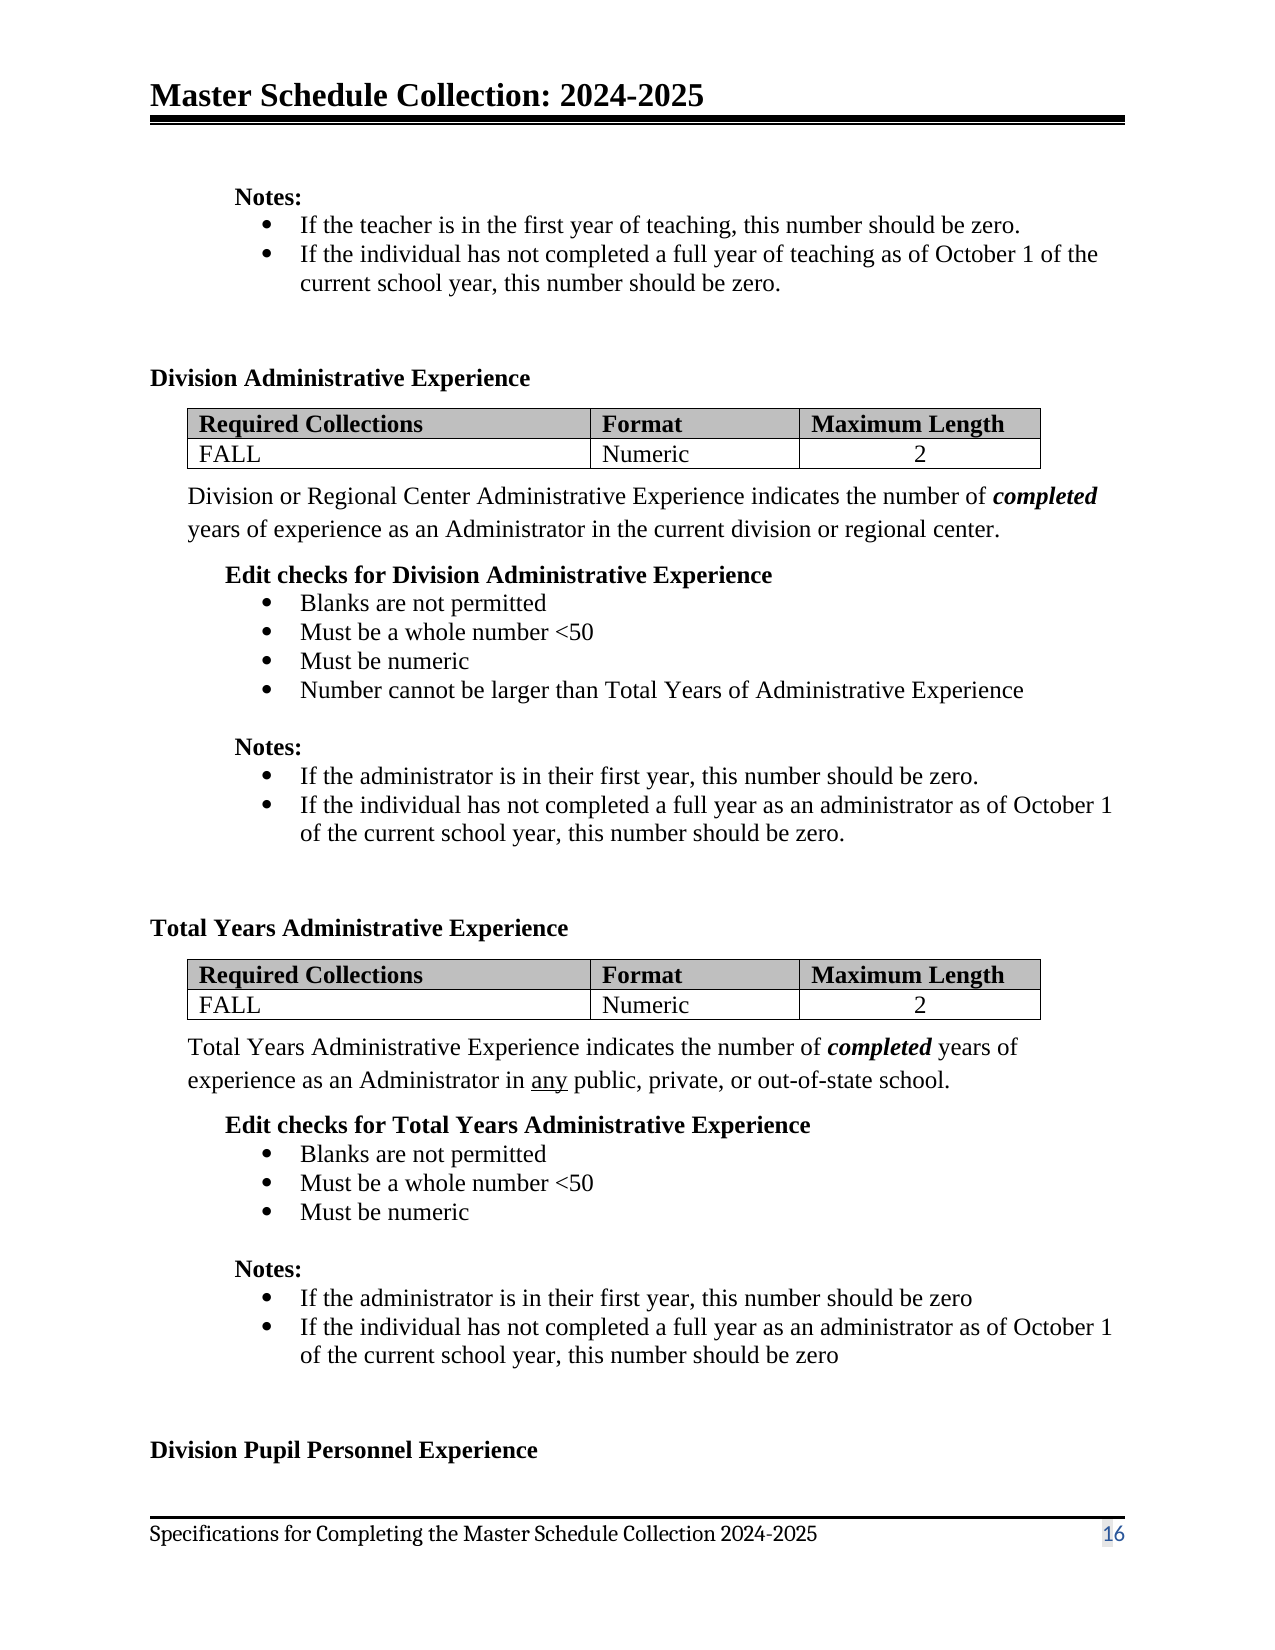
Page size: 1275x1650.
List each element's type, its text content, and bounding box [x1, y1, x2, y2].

table_header Maximum Length [800, 960, 1040, 989]
subtitle Division Pupil Personnel Experience [150, 1435, 1125, 1464]
table_header Format [591, 409, 799, 438]
table_cell 2 [800, 990, 1040, 1018]
list Number cannot be larger than Total Years of Administrative Experience [262, 675, 1125, 703]
list If the individual has not completed a full year as an administrator as of October 1 of the current school year, this number should be zero. [262, 790, 1125, 847]
list If the teacher is in the first year of teaching, this number should be zero. [262, 210, 1125, 239]
list Must be a whole number <50 [262, 1168, 1125, 1197]
list If the individual has not completed a full year of teaching as of October 1 of the current school year, this number should be zero. [262, 239, 1125, 297]
table_header Required Collections [188, 960, 590, 989]
list Blanks are not permitted [262, 588, 1125, 617]
table_cell 2 [800, 439, 1040, 468]
text Notes: [234, 732, 1125, 761]
text Total Years Administrative Experience indicates the number of completed years of experience as an Administrator in any public, private, or out-of-state school. [187, 1032, 1125, 1094]
list If the administrator is in their first year, this number should be zero [262, 1283, 1125, 1312]
table_cell FALL [188, 990, 590, 1018]
list Must be numeric [262, 646, 1125, 675]
table_cell Numeric [591, 439, 799, 468]
text Edit checks for Total Years Administrative Experience [225, 1111, 1125, 1139]
text Edit checks for Division Administrative Experience [225, 560, 1125, 588]
subtitle Division Administrative Experience [150, 363, 1125, 391]
list Must be numeric [262, 1197, 1125, 1226]
text Division or Regional Center Administrative Experience indicates the number of completed years of experience as an Administrator in the current division or regional center. [187, 481, 1125, 543]
list If the individual has not completed a full year as an administrator as of October 1 of the current school year, this number should be zero [262, 1312, 1125, 1369]
list Must be a whole number <50 [262, 617, 1125, 646]
text Notes: [234, 182, 1125, 210]
table_cell FALL [188, 439, 590, 468]
subtitle Total Years Administrative Experience [150, 913, 1125, 942]
table_cell Numeric [591, 990, 799, 1018]
table_header Required Collections [188, 409, 590, 438]
list If the administrator is in their first year, this number should be zero. [262, 761, 1125, 790]
list Blanks are not permitted [262, 1139, 1125, 1168]
table_header Maximum Length [800, 409, 1040, 438]
text Notes: [234, 1254, 1125, 1283]
table_header Format [591, 960, 799, 989]
